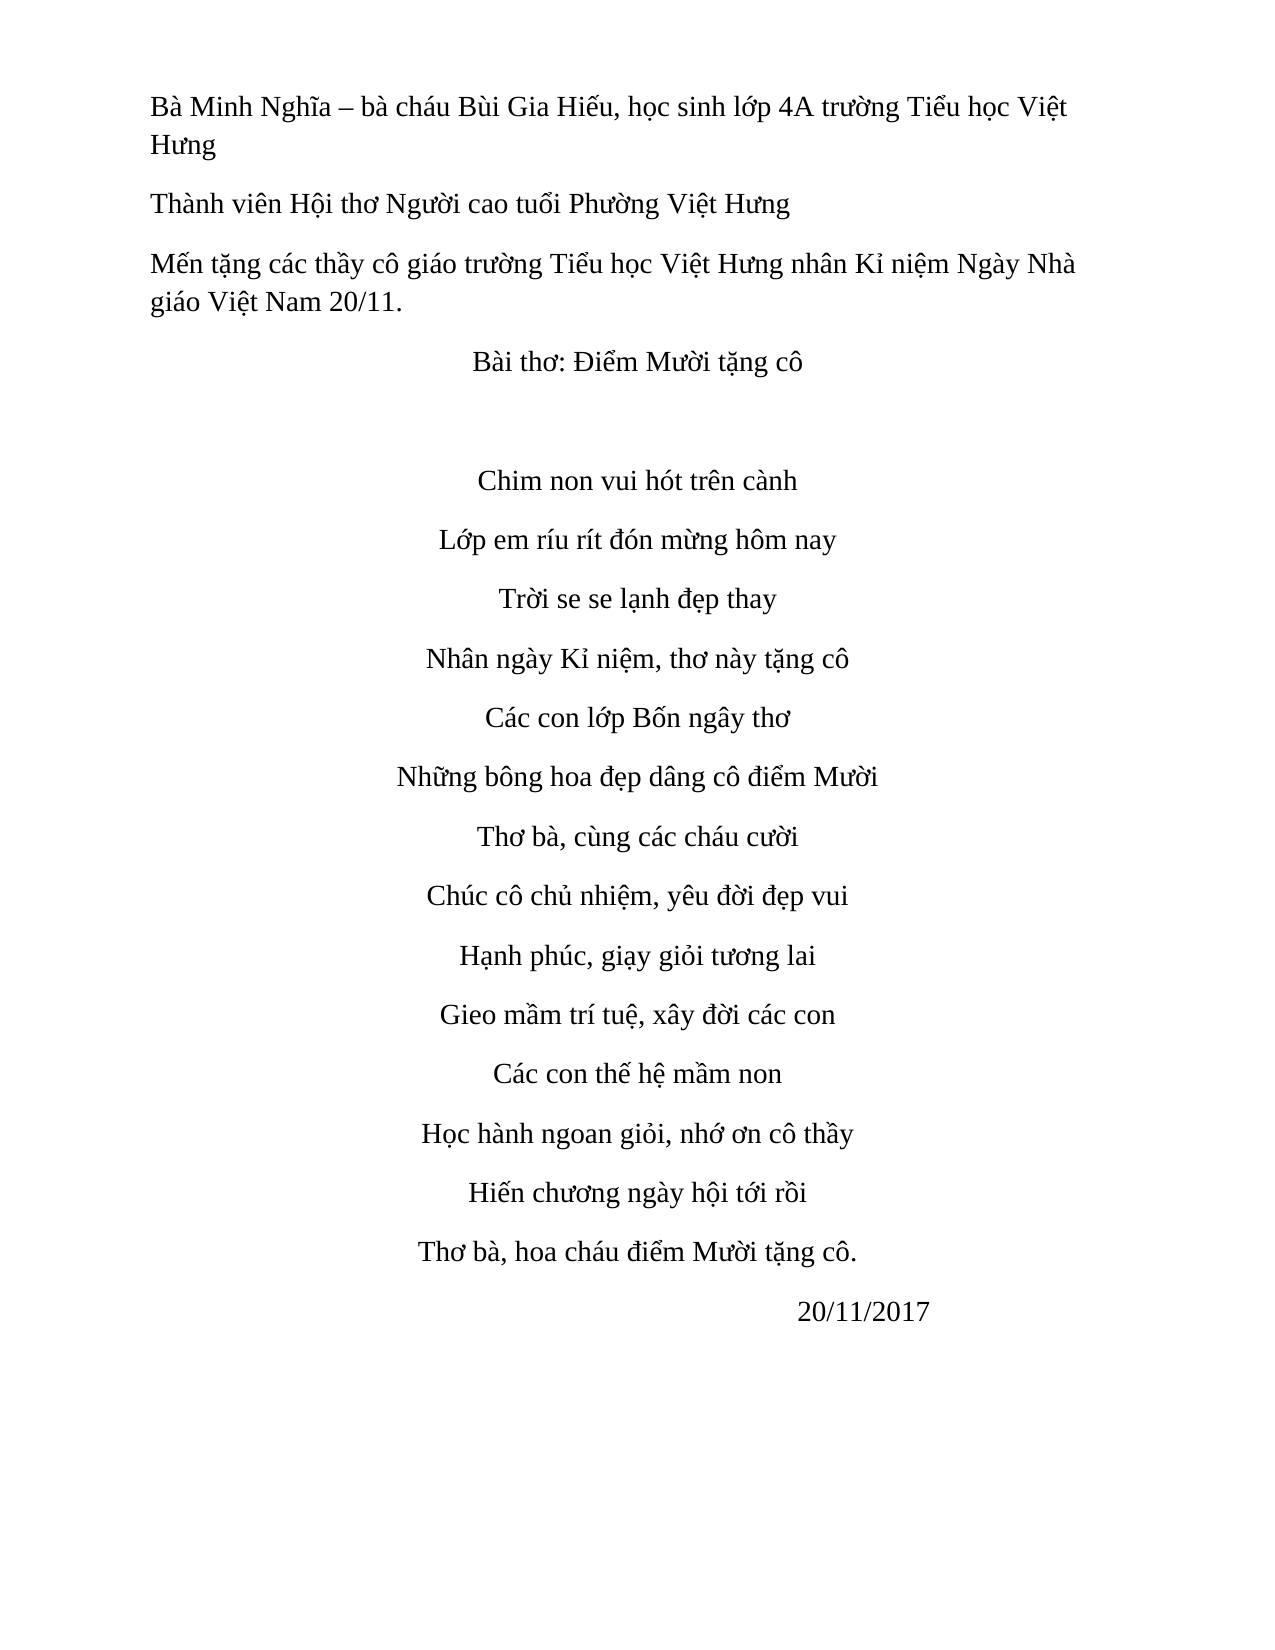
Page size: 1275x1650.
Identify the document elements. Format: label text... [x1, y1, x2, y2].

text Các con thế hệ mầm non [150, 1056, 1125, 1090]
text Thành viên Hội thơ Người cao tuổi Phường Việt Hưng [150, 187, 1125, 220]
text Chúc cô chủ nhiệm, yêu đời đẹp vui [150, 878, 1125, 912]
text Thơ bà, cùng các cháu cười [150, 819, 1125, 852]
text Những bông hoa đẹp dâng cô điểm Mười [150, 759, 1125, 793]
text Hiến chương ngày hội tới rồi [150, 1175, 1125, 1209]
text Học hành ngoan giỏi, nhớ ơn cô thầy [150, 1116, 1125, 1149]
text Bà Minh Nghĩa – bà cháu Bùi Gia Hiếu, học sinh lớp 4A trường Tiểu học Việt Hưng [150, 89, 1125, 161]
text Trời se se lạnh đẹp thay [150, 581, 1125, 615]
text Các con lớp Bốn ngây thơ [150, 700, 1125, 734]
text Mến tặng các thầy cô giáo trường Tiểu học Việt Hưng nhân Kỉ niệm Ngày Nhà giáo Việt Nam 20/11. [150, 246, 1125, 318]
text Thơ bà, hoa cháu điểm Mười tặng cô. [150, 1234, 1125, 1268]
text 20/11/2017 [150, 1294, 1125, 1327]
text Hạnh phúc, giạy giỏi tương lai [150, 938, 1125, 971]
text Chim non vui hót trên cành [150, 463, 1125, 496]
text Lớp em ríu rít đón mừng hôm nay [150, 522, 1125, 556]
text Gieo mầm trí tuệ, xây đời các con [150, 997, 1125, 1031]
text Nhân ngày Kỉ niệm, thơ này tặng cô [150, 641, 1125, 674]
text Bài thơ: Điểm Mười tặng cô [150, 344, 1125, 377]
